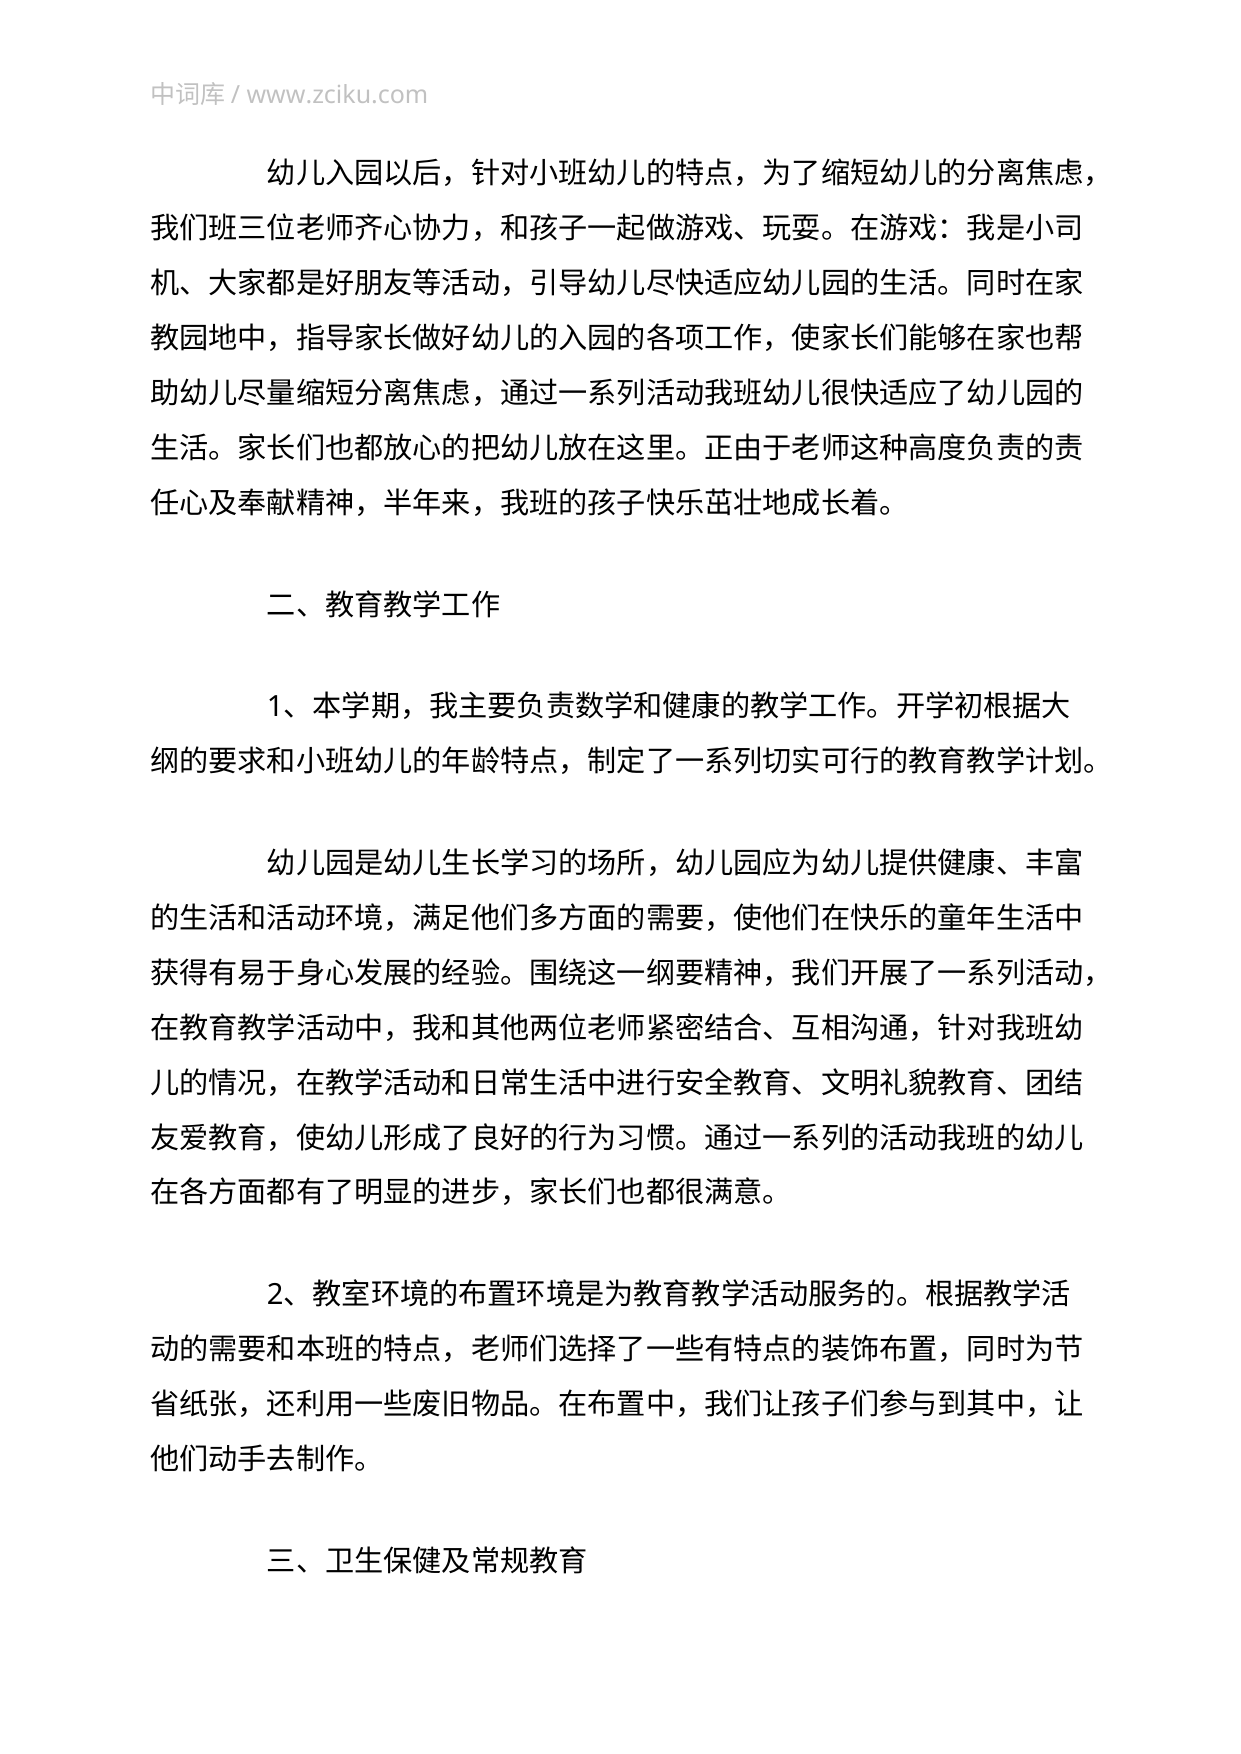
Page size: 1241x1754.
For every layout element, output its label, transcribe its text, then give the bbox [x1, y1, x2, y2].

text 二、教育教学工作 [150, 581, 1090, 623]
text 幼儿入园以后，针对小班幼儿的特点，为了缩短幼儿的分离焦虑，我们班三位老师齐心协力，和孩子一起做游戏、玩耍。在游戏：我是小司机、大家都是好朋友等活动，引导幼儿尽快适应幼儿园的生活。同时在家教园地中，指导家长做好幼儿的入园的各项工作，使家长们能够在家也帮助幼儿尽量缩短分离焦虑，通过一系列活动我班幼儿很快适应了幼儿园的生活。家长们也都放心的把幼儿放在这里。正由于老师这种高度负责的责任心及奉献精神，半年来，我班的孩子快乐茁壮地成长着。 [150, 150, 1090, 522]
text 三、卫生保健及常规教育 [150, 1537, 1090, 1580]
text 2、教室环境的布置环境是为教育教学活动服务的。根据教学活动的需要和本班的特点，老师们选择了一些有特点的装饰布置，同时为节省纸张，还利用一些废旧物品。在布置中，我们让孩子们参与到其中，让他们动手去制作。 [150, 1271, 1090, 1478]
text 1、本学期，我主要负责数学和健康的教学工作。开学初根据大纲的要求和小班幼儿的年龄特点，制定了一系列切实可行的教育教学计划。 [150, 683, 1090, 780]
text 幼儿园是幼儿生长学习的场所，幼儿园应为幼儿提供健康、丰富的生活和活动环境，满足他们多方面的需要，使他们在快乐的童年生活中获得有易于身心发展的经验。围绕这一纲要精神，我们开展了一系列活动，在教育教学活动中，我和其他两位老师紧密结合、互相沟通，针对我班幼儿的情况，在教学活动和日常生活中进行安全教育、文明礼貌教育、团结友爱教育，使幼儿形成了良好的行为习惯。通过一系列的活动我班的幼儿在各方面都有了明显的进步，家长们也都很满意。 [150, 840, 1090, 1211]
